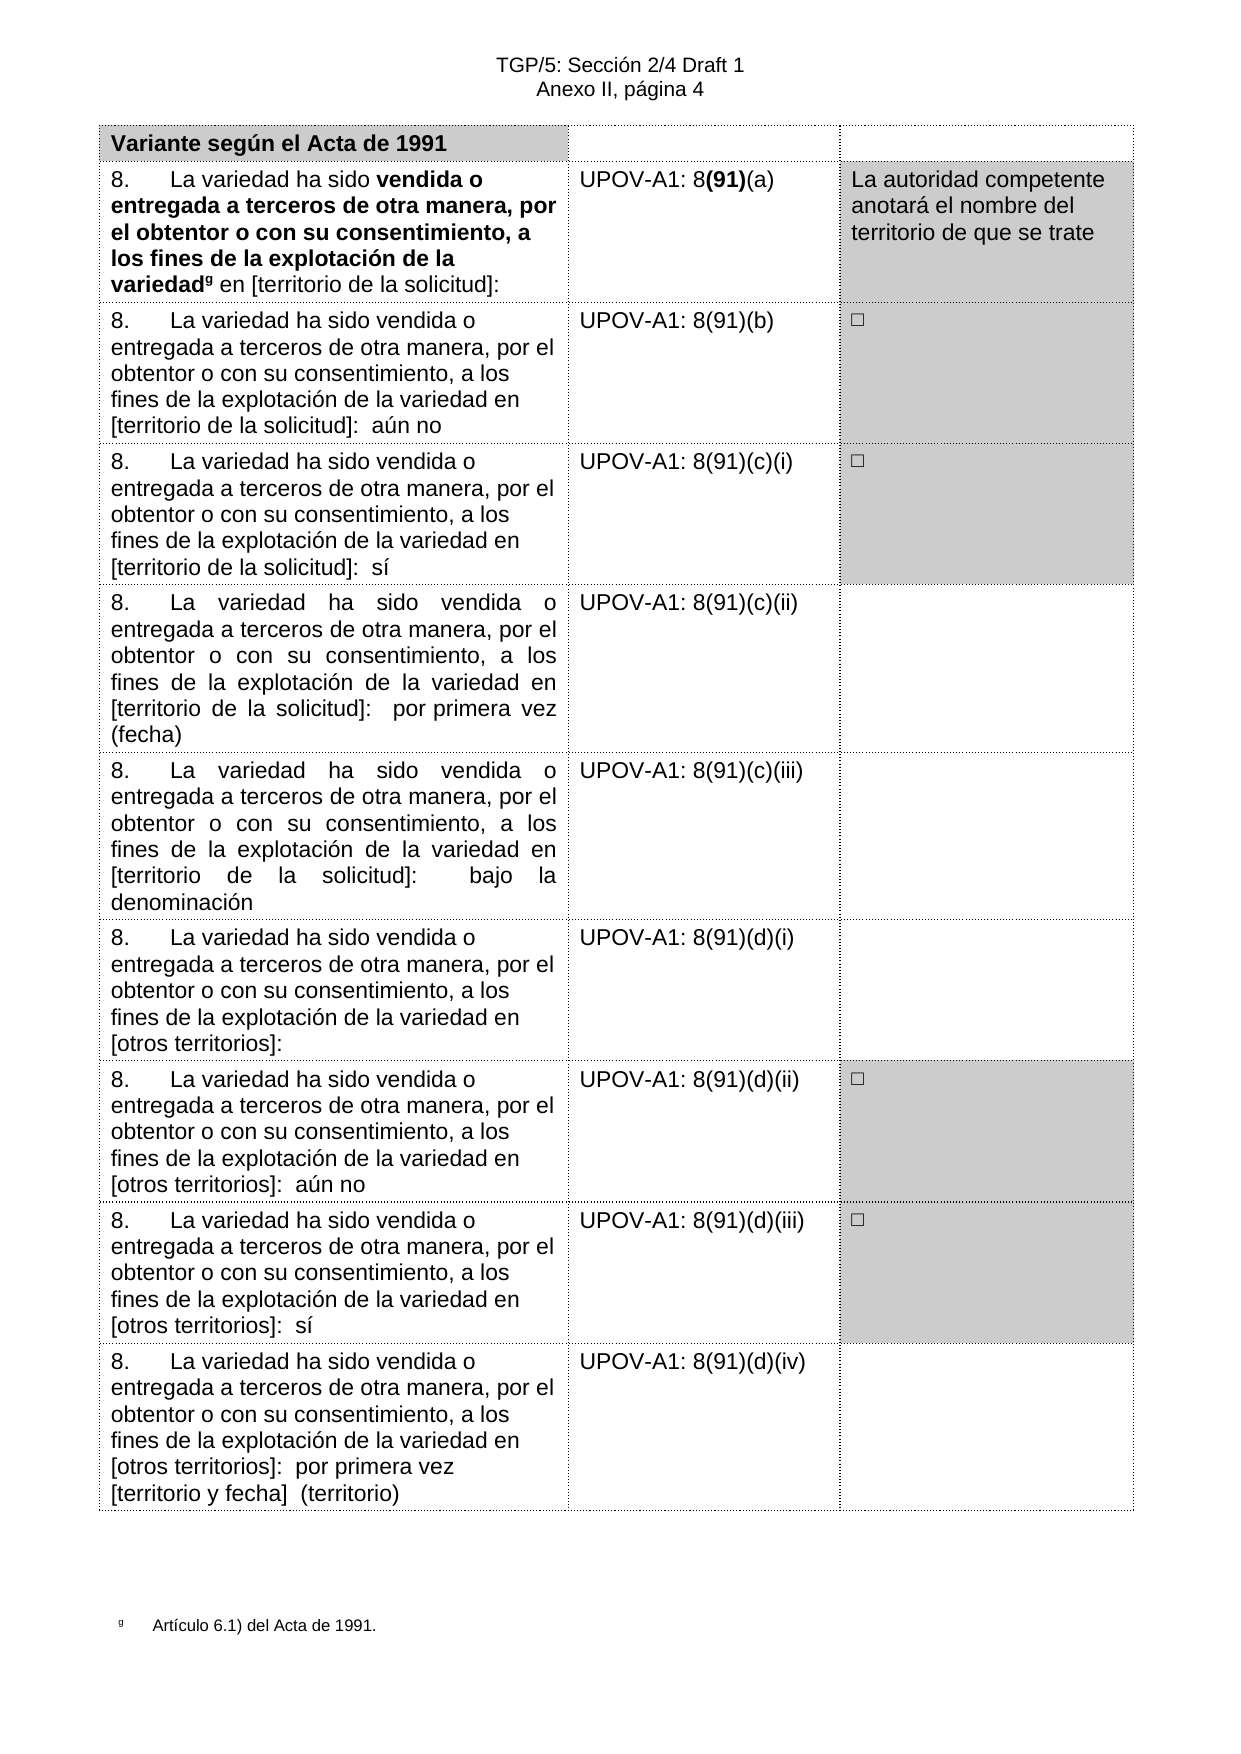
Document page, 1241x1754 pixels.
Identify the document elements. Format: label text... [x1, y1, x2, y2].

table_cell UPOV-A1: 8(91)(c)(ii) [568, 584, 840, 752]
table_cell 8. La variedad ha sido vendida o entregada a terceros de otra manera, por el obtentor o con su consentimiento, a los fines de la explotación de la variedad en [otros territorios]: sí [99, 1201, 568, 1343]
table_header [568, 125, 840, 161]
table_cell 8. La variedad ha sido vendida o entregada a terceros de otra manera, por el obtentor o con su consentimiento, a los fines de la explotación de la variedad en [territorio de la solicitud]: [99, 161, 568, 302]
table_header [840, 125, 1134, 161]
table_cell 8. La variedad ha sido vendida o entregada a terceros de otra manera, por el obtentor o con su consentimiento, a los fines de la explotación de la variedad en [territorio de la solicitud]: aún no [99, 302, 568, 443]
table_cell [840, 752, 1134, 919]
table_cell UPOV-A1: 8(91)(d)(i) [568, 919, 840, 1060]
table_cell [840, 1343, 1134, 1510]
table_cell 8. La variedad ha sido vendida o entregada a terceros de otra manera, por el obtentor o con su consentimiento, a los fines de la explotación de la variedad en [territorio de la solicitud]: sí [99, 443, 568, 584]
table_cell UPOV-A1: 8(91)(d)(ii) [568, 1060, 840, 1201]
table_cell □ [840, 443, 1134, 584]
table_cell [840, 584, 1134, 752]
table_cell UPOV-A1: 8(91)(d)(iv) [568, 1343, 840, 1510]
table_cell 8. La variedad ha sido vendida o entregada a terceros de otra manera, por el obtentor o con su consentimiento, a los fines de la explotación de la variedad en [territorio de la solicitud]: bajo la denominación [99, 752, 568, 919]
table_cell 8. La variedad ha sido vendida o entregada a terceros de otra manera, por el obtentor o con su consentimiento, a los fines de la explotación de la variedad en [otros territorios]: aún no [99, 1060, 568, 1201]
table_cell [840, 919, 1134, 1060]
table_header Variante según el Acta de 1991 [99, 125, 568, 161]
table_cell 8. La variedad ha sido vendida o entregada a terceros de otra manera, por el obtentor o con su consentimiento, a los fines de la explotación de la variedad en [territorio de la solicitud]: por primera vez (fecha) [99, 584, 568, 752]
table_cell □ [840, 1201, 1134, 1343]
table_cell UPOV-A1: 8(91)(c)(i) [568, 443, 840, 584]
table_cell □ [840, 302, 1134, 443]
table_cell UPOV-A1: 8(91)(b) [568, 302, 840, 443]
table_cell UPOV-A1: 8(91)(a) [568, 161, 840, 302]
table_cell UPOV-A1: 8(91)(c)(iii) [568, 752, 840, 919]
table_cell UPOV-A1: 8(91)(d)(iii) [568, 1201, 840, 1343]
table_cell 8. La variedad ha sido vendida o entregada a terceros de otra manera, por el obtentor o con su consentimiento, a los fines de la explotación de la variedad en [otros territorios]: por primera vez [territorio y fecha] (territorio) [99, 1343, 568, 1510]
table_cell La autoridad competente anotará el nombre del territorio de que se trate [840, 161, 1134, 302]
table_cell □ [840, 1060, 1134, 1201]
table_cell 8. La variedad ha sido vendida o entregada a terceros de otra manera, por el obtentor o con su consentimiento, a los fines de la explotación de la variedad en [otros territorios]: [99, 919, 568, 1060]
